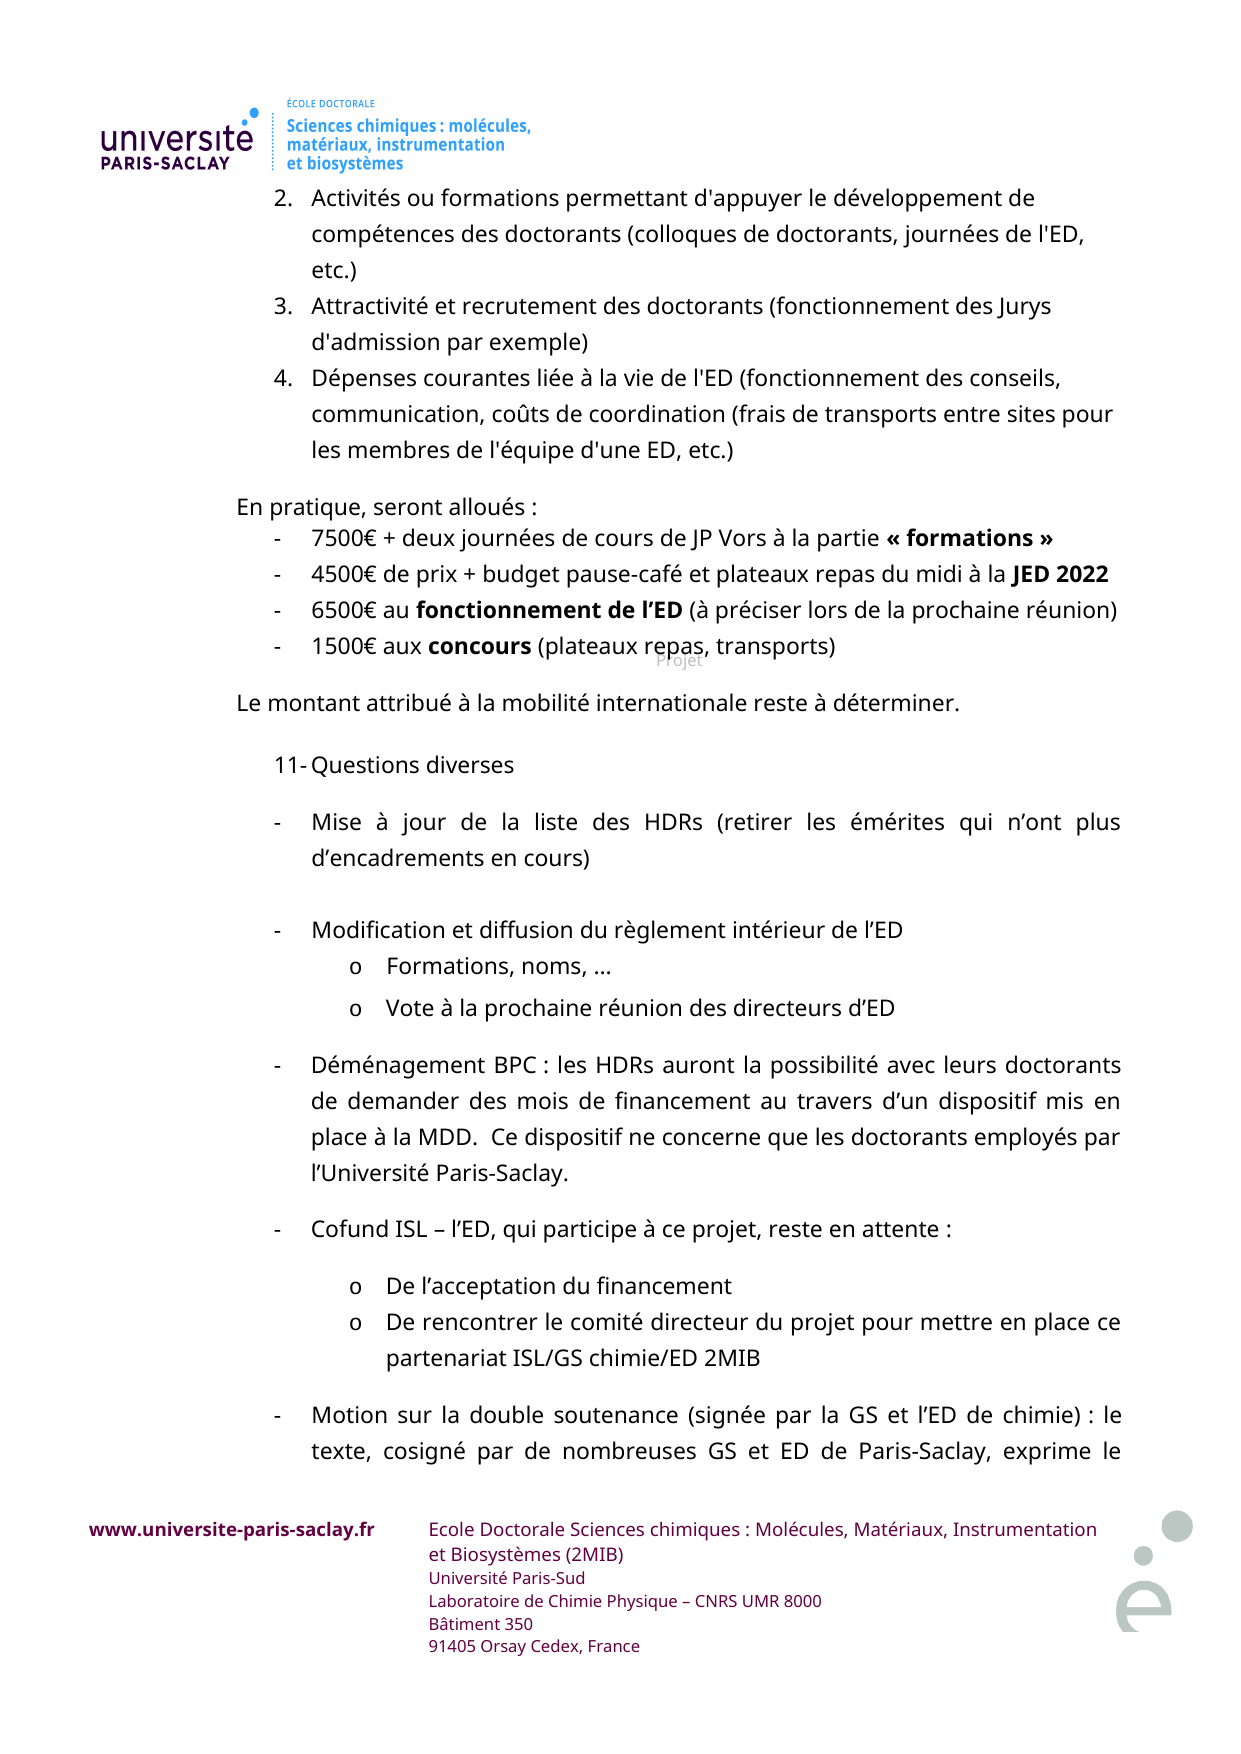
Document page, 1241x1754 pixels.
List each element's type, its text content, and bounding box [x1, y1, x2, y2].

list 6500€ au fonctionnement de l’ED (à préciser lors de la prochaine réunion) [274, 594, 1122, 625]
list De l’acceptation du financement [348, 1270, 1122, 1301]
list De rencontrer le comité directeur du projet pour mettre en place ce partenariat ISL/GS chimie/ED 2MIB [348, 1306, 1122, 1373]
picture [88, 88, 558, 183]
list Questions diverses [273, 749, 1122, 780]
list Mise à jour de la liste des HDRs (retirer les émérites qui n’ont plus d’encadrements en cours) [274, 806, 1122, 873]
list Cofund ISL – l’ED, qui participe à ce projet, reste en attente : [273, 1213, 1122, 1244]
list Dépenses courantes liée à la vie de l'ED (fonctionnement des conseils, communication, coûts de coordination (frais de transports entre sites pour les membres de l'équipe d'une ED, etc.) [274, 362, 1122, 465]
list Formations, noms, … [349, 949, 1122, 981]
list Modification et diffusion du règlement intérieur de l’ED [274, 914, 1122, 945]
list Attractivité et recrutement des doctorants (fonctionnement des Jurys d'admission par exemple) [274, 290, 1122, 357]
list Vote à la prochaine réunion des directeurs d’ED [348, 992, 1122, 1023]
list 4500€ de prix + budget pause-café et plateaux repas du midi à la JED 2022 [274, 558, 1122, 589]
picture [1109, 1501, 1204, 1632]
list Déménagement BPC : les HDRs auront la possibilité avec leurs doctorants de demander des mois de financement au travers d’un dispositif mis en place à la MDD. Ce dispositif ne concerne que les doctorants employés par l’Université Paris-Saclay. [273, 1049, 1122, 1188]
text Le montant attribué à la mobilité internationale reste à déterminer. [236, 687, 1122, 718]
text En pratique, seront alloués : [236, 491, 1122, 522]
list Activités ou formations permettant d'appuyer le développement de compétences des doctorants (colloques de doctorants, journées de l'ED, etc.) [274, 182, 1122, 286]
list 7500€ + deux journées de cours de JP Vors à la partie « formations » [274, 522, 1122, 553]
list 1500€ aux concours (plateaux repas, transports) [274, 630, 1122, 661]
